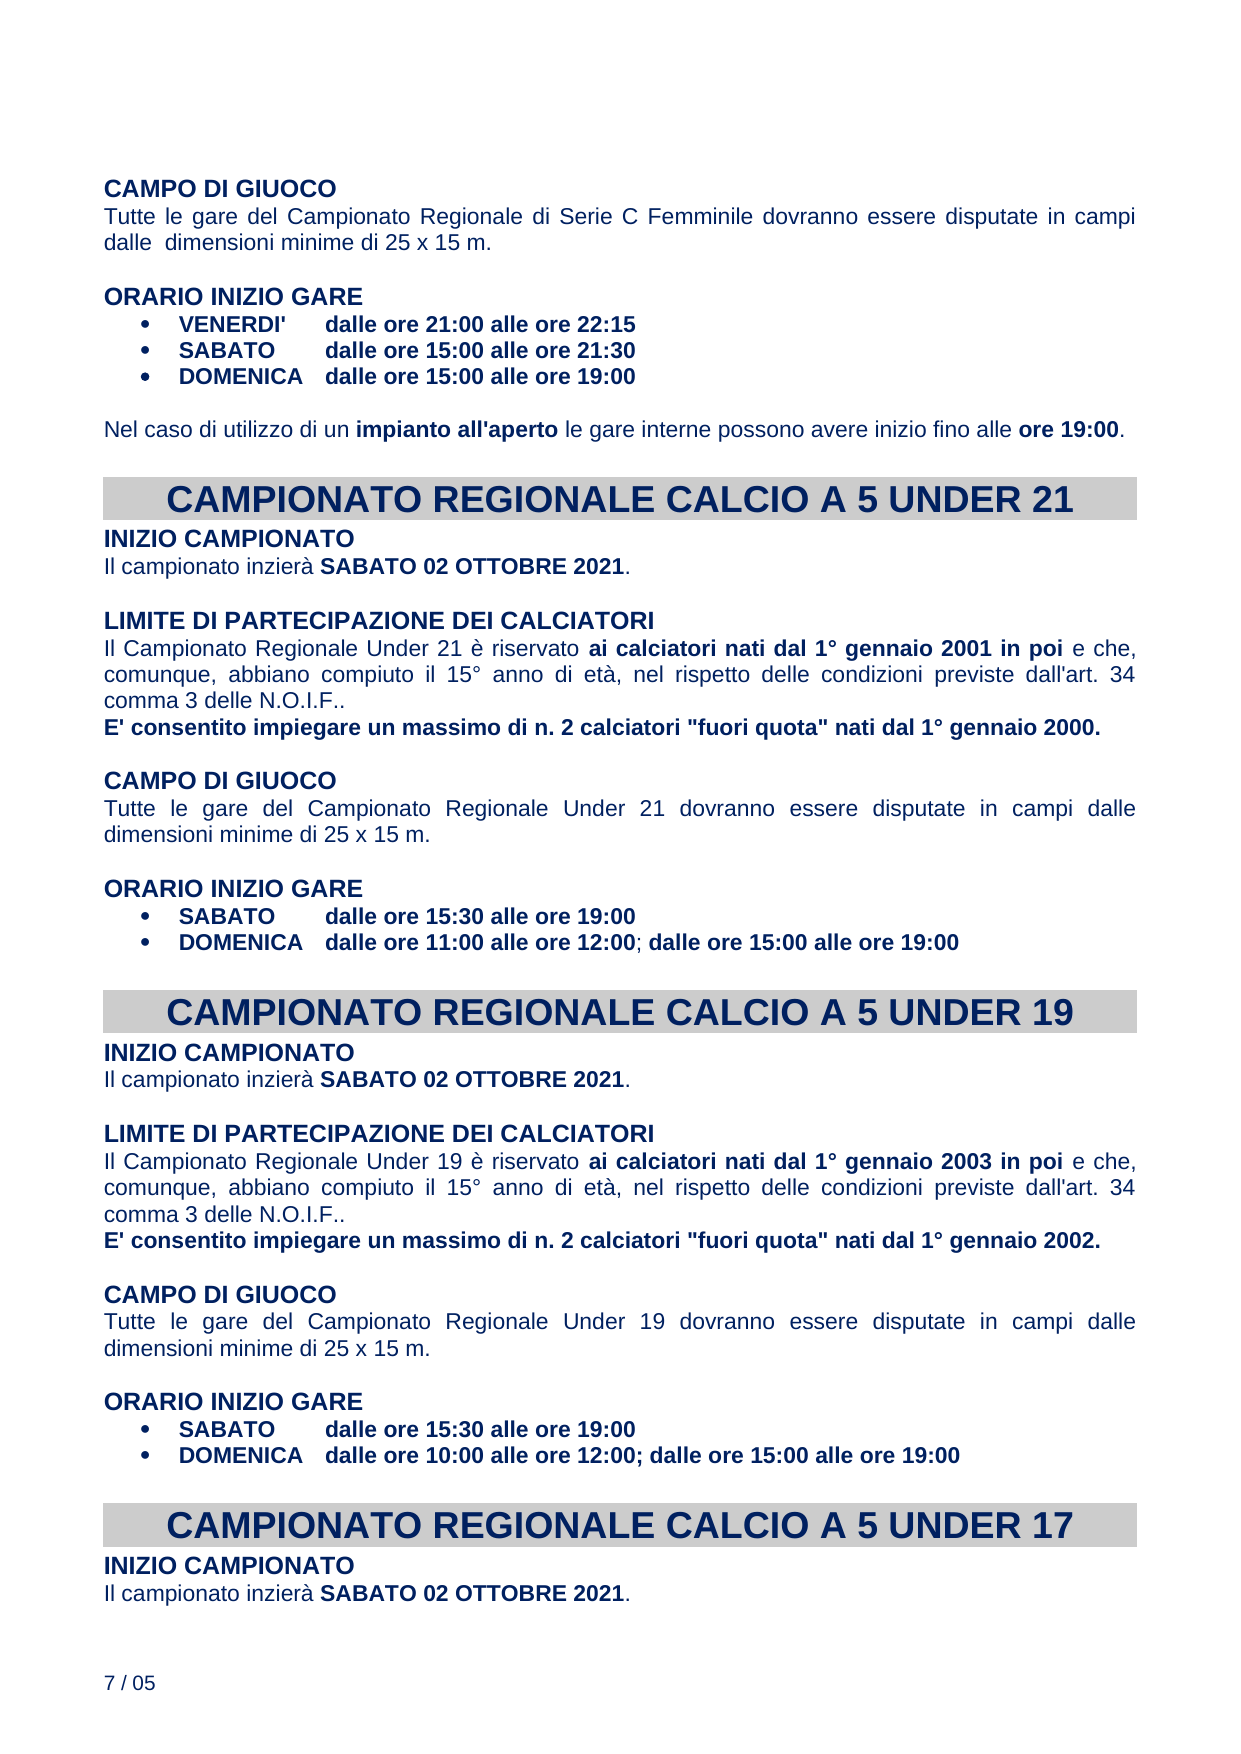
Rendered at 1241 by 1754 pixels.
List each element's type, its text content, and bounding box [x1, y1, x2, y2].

text Il Campionato Regionale Under 21 è riservato ai calciatori nati dal 1° gennaio 2001 in poi e che, comunque, abbiano compiuto il 15° anno di età, nel rispetto delle condizioni previste dall'art. 34 comma 3 delle N.O.I.F.. [103, 634, 1137, 714]
text Il campionato inzierà SABATO 02 OTTOBRE 2021. [103, 1579, 1137, 1606]
list DOMENICA dalle ore 15:00 alle ore 19:00 [141, 363, 1137, 390]
text Tutte le gare del Campionato Regionale di Serie C Femminile dovranno essere disputate in campi dalle dimensioni minime di 25 x 15 m. [103, 203, 1137, 256]
text ORARIO INIZIO GARE [103, 282, 1137, 311]
text LIMITE DI PARTECIPAZIONE DEI CALCIATORI [103, 606, 1137, 634]
text INIZIO CAMPIONATO [103, 1038, 1137, 1066]
text Tutte le gare del Campionato Regionale Under 21 dovranno essere disputate in campi dalle dimensioni minime di 25 x 15 m. [103, 795, 1137, 848]
list SABATO dalle ore 15:30 alle ore 19:00 [141, 903, 1137, 929]
text Il Campionato Regionale Under 19 è riservato ai calciatori nati dal 1° gennaio 2003 in poi e che, comunque, abbiano compiuto il 15° anno di età, nel rispetto delle condizioni previste dall'art. 34 comma 3 delle N.O.I.F.. [103, 1148, 1137, 1227]
text E' consentito impiegare un massimo di n. 2 calciatori "fuori quota" nati dal 1° gennaio 2000. [103, 714, 1137, 740]
text CAMPIONATO REGIONALE CALCIO A 5 UNDER 17 [103, 1503, 1137, 1547]
list VENERDI' dalle ore 21:00 alle ore 22:15 [141, 311, 1137, 337]
text CAMPIONATO REGIONALE CALCIO A 5 UNDER 21 [103, 477, 1137, 520]
text CAMPO DI GIUOCO [103, 1279, 1137, 1308]
text Il campionato inzierà SABATO 02 OTTOBRE 2021. [103, 1066, 1137, 1093]
text CAMPO DI GIUOCO [103, 174, 1137, 203]
text Nel caso di utilizzo di un impianto all'aperto le gare interne possono avere inizio fino alle ore 19:00. [103, 416, 1137, 442]
list SABATO dalle ore 15:00 alle ore 21:30 [141, 337, 1137, 363]
list DOMENICA dalle ore 10:00 alle ore 12:00; dalle ore 15:00 alle ore 19:00 [141, 1442, 1137, 1469]
text INIZIO CAMPIONATO [103, 524, 1137, 553]
text INIZIO CAMPIONATO [103, 1551, 1137, 1579]
list SABATO dalle ore 15:30 alle ore 19:00 [141, 1416, 1137, 1442]
text LIMITE DI PARTECIPAZIONE DEI CALCIATORI [103, 1119, 1137, 1148]
text Tutte le gare del Campionato Regionale Under 19 dovranno essere disputate in campi dalle dimensioni minime di 25 x 15 m. [103, 1308, 1137, 1361]
text CAMPIONATO REGIONALE CALCIO A 5 UNDER 19 [103, 990, 1137, 1033]
text Il campionato inzierà SABATO 02 OTTOBRE 2021. [103, 553, 1137, 579]
text CAMPO DI GIUOCO [103, 766, 1137, 795]
text ORARIO INIZIO GARE [103, 874, 1137, 903]
text E' consentito impiegare un massimo di n. 2 calciatori "fuori quota" nati dal 1° gennaio 2002. [103, 1227, 1137, 1253]
text ORARIO INIZIO GARE [103, 1387, 1137, 1416]
list DOMENICA dalle ore 11:00 alle ore 12:00; dalle ore 15:00 alle ore 19:00 [141, 929, 1137, 956]
